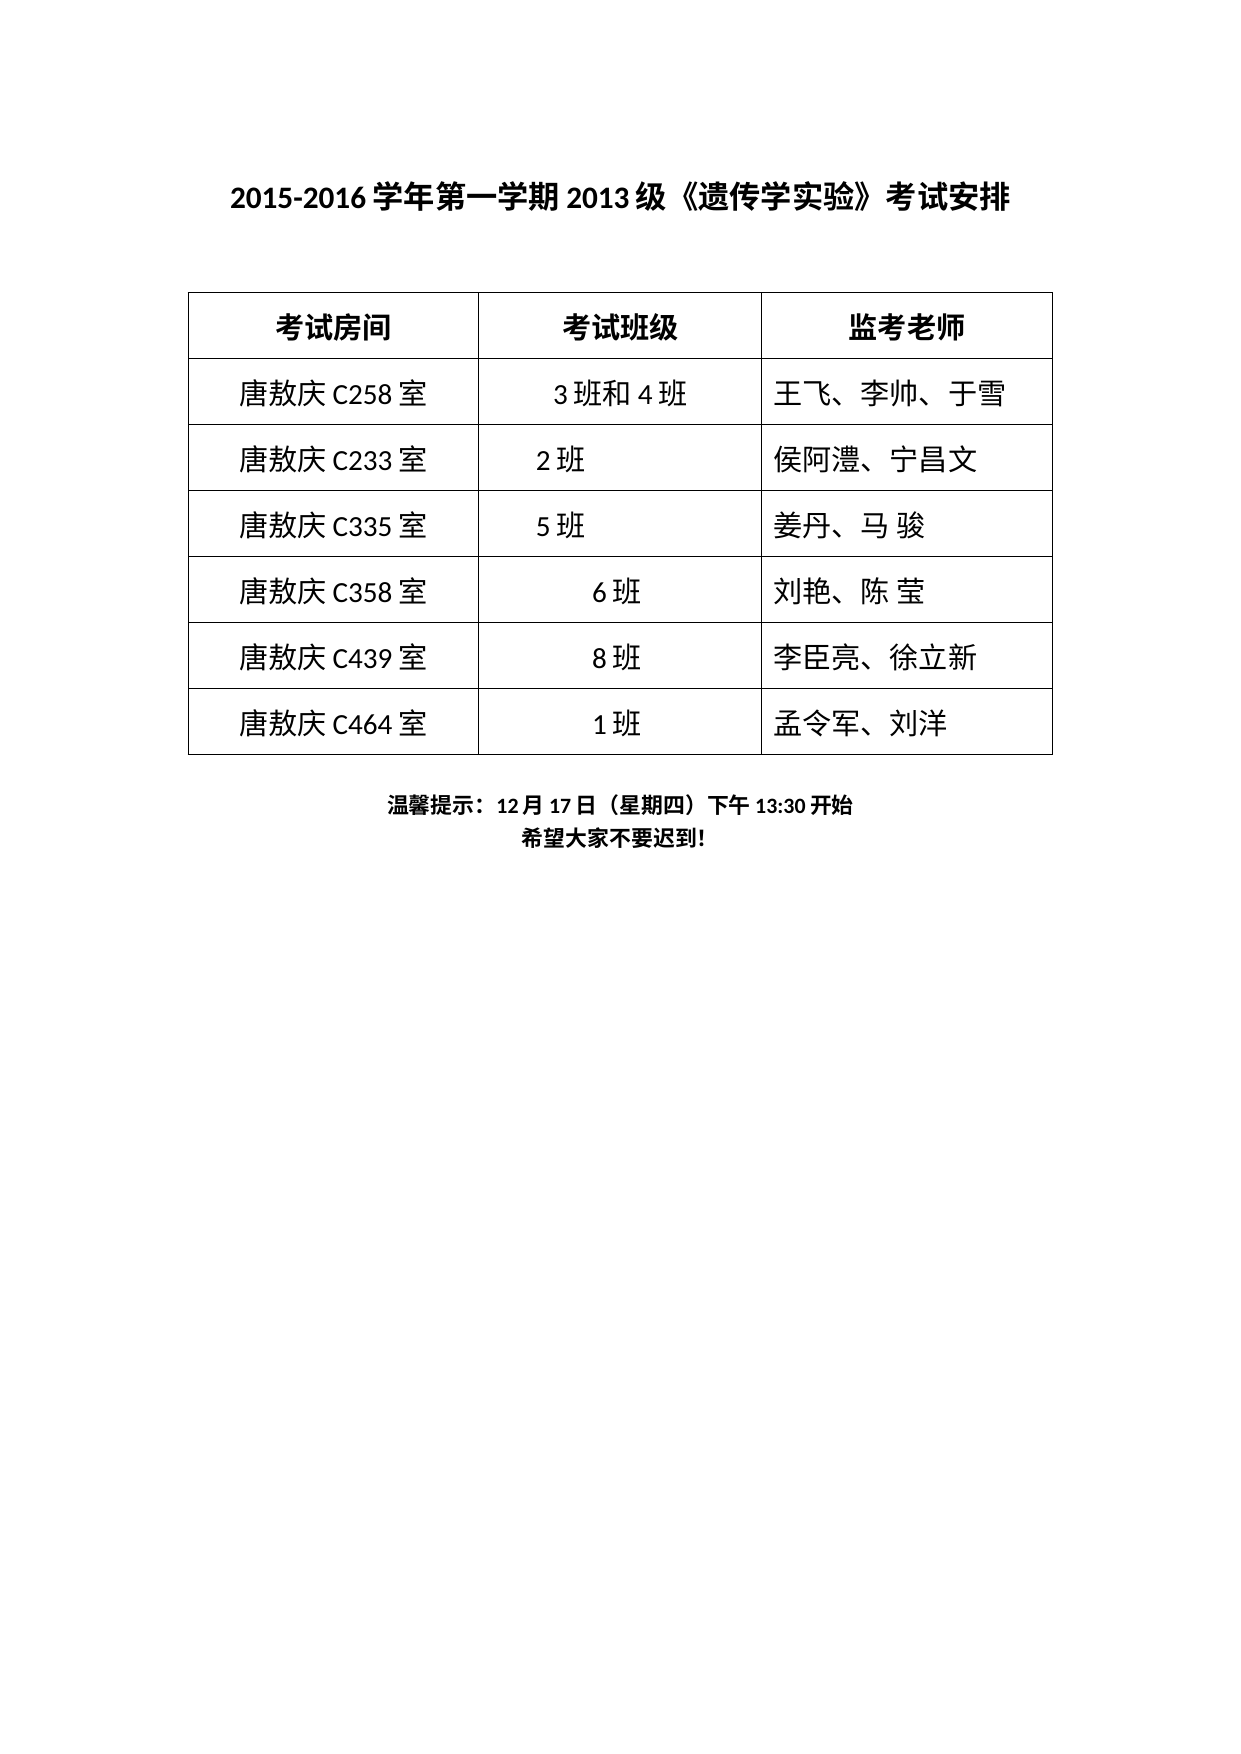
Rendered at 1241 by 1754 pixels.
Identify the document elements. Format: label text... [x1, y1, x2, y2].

table_cell 3班和4班 [479, 359, 761, 424]
table_cell 侯阿澧、宁昌文 [762, 425, 1052, 490]
table_header 考试班级 [479, 293, 761, 358]
text 温馨提示：12月17日（星期四）下午13:30开始 [187, 788, 1053, 820]
table_cell 唐敖庆C335室 [189, 491, 478, 556]
table_cell 李臣亮、徐立新 [762, 623, 1052, 688]
table_cell 唐敖庆C358室 [189, 557, 478, 622]
table_cell 唐敖庆C464室 [189, 689, 478, 754]
table_cell 姜丹、马 骏 [762, 491, 1052, 556]
table_cell 唐敖庆C258室 [189, 359, 478, 424]
table_header 考试房间 [189, 293, 478, 358]
table_cell 1班 [479, 689, 761, 754]
table_cell 王飞、李帅、于雪 [762, 359, 1052, 424]
table_cell 唐敖庆C233室 [189, 425, 478, 490]
text 2015-2016学年第一学期2013级《遗传学实验》考试安排 [187, 162, 1053, 227]
table_cell 唐敖庆C439室 [189, 623, 478, 688]
table_header 监考老师 [762, 293, 1052, 358]
table_cell 5班 [479, 491, 761, 556]
table_cell 2班 [479, 425, 761, 490]
table_cell 8班 [479, 623, 761, 688]
text 希望大家不要迟到！ [187, 820, 1053, 853]
table_cell 6班 [479, 557, 761, 622]
table_cell 刘艳、陈 莹 [762, 557, 1052, 622]
table_cell 孟令军、刘洋 [762, 689, 1052, 754]
